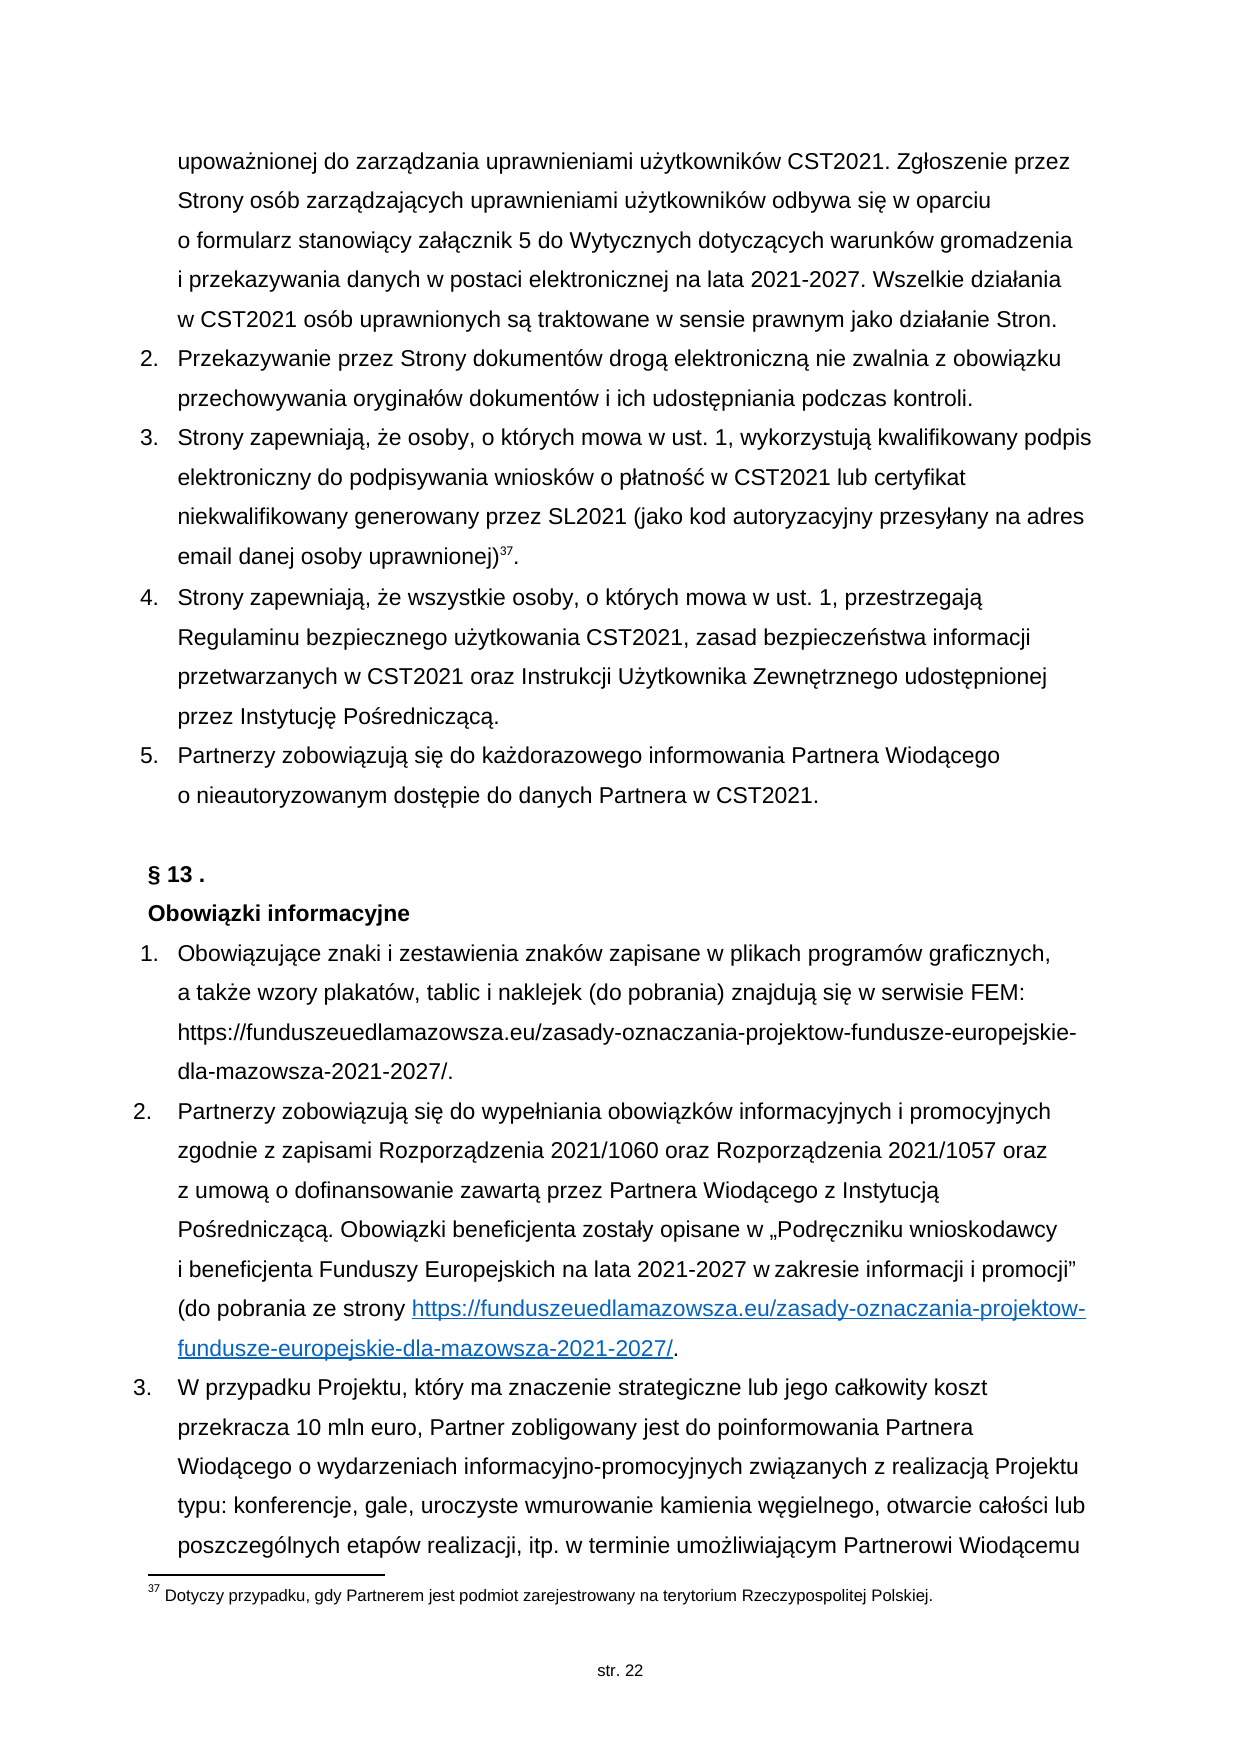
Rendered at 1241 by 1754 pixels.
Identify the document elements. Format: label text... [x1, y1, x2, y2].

list Obowiązujące znaki i zestawienia znaków zapisane w plikach programów graficznych, a także wzory plakatów, tablic i naklejek (do pobrania) znajdują się w serwisie FEM: https://funduszeuedlamazowsza.eu/zasady-oznaczania-projektow-fundusze-europejskie-dla-mazowsza-2021-2027/. [140, 940, 1093, 1084]
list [133, 1374, 1093, 1558]
list Przekazywanie przez Strony dokumentów drogą elektroniczną nie zwalnia z obowiązku przechowywania oryginałów dokumentów i ich udostępniania podczas kontroli. [140, 345, 1093, 411]
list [140, 148, 1093, 332]
list Strony zapewniają, że osoby, o których mowa w ust. 1, wykorzystują kwalifikowany podpis elektroniczny do podpisywania wniosków o płatność w CST2021 lub certyfikat niekwalifikowany generowany przez SL2021 (jako kod autoryzacyjny przesyłany na adres email danej osoby uprawnionej). [140, 424, 1093, 570]
text Obowiązki informacyjne [148, 900, 1093, 927]
list Partnerzy zobowiązują się do wypełniania obowiązków informacyjnych i promocyjnych zgodnie z zapisami Rozporządzenia 2021/1060 oraz Rozporządzenia 2021/1057 oraz z umową o dofinansowanie zawartą przez Partnera Wiodącego z Instytucją Pośredniczącą. Obowiązki beneficjenta zostały opisane w „Podręczniku wnioskodawcy i beneficjenta Funduszy Europejskich na lata 2021-2027 w zakresie informacji i promocji” (do pobrania ze strony https://funduszeuedlamazowsza.eu/zasady-oznaczania-projektow-fundusze-europejskie-dla-mazowsza-2021-2027/. [133, 1098, 1093, 1361]
list Partnerzy zobowiązują się do każdorazowego informowania Partnera Wiodącego o nieautoryzowanym dostępie do danych Partnera w CST2021. [140, 742, 1093, 808]
list Strony zapewniają, że wszystkie osoby, o których mowa w ust. 1, przestrzegają Regulaminu bezpiecznego użytkowania CST2021, zasad bezpieczeństwa informacji przetwarzanych w CST2021 oraz Instrukcji Użytkownika Zewnętrznego udostępnionej przez Instytucję Pośredniczącą. [140, 584, 1093, 729]
text § 13 . [148, 861, 1093, 887]
